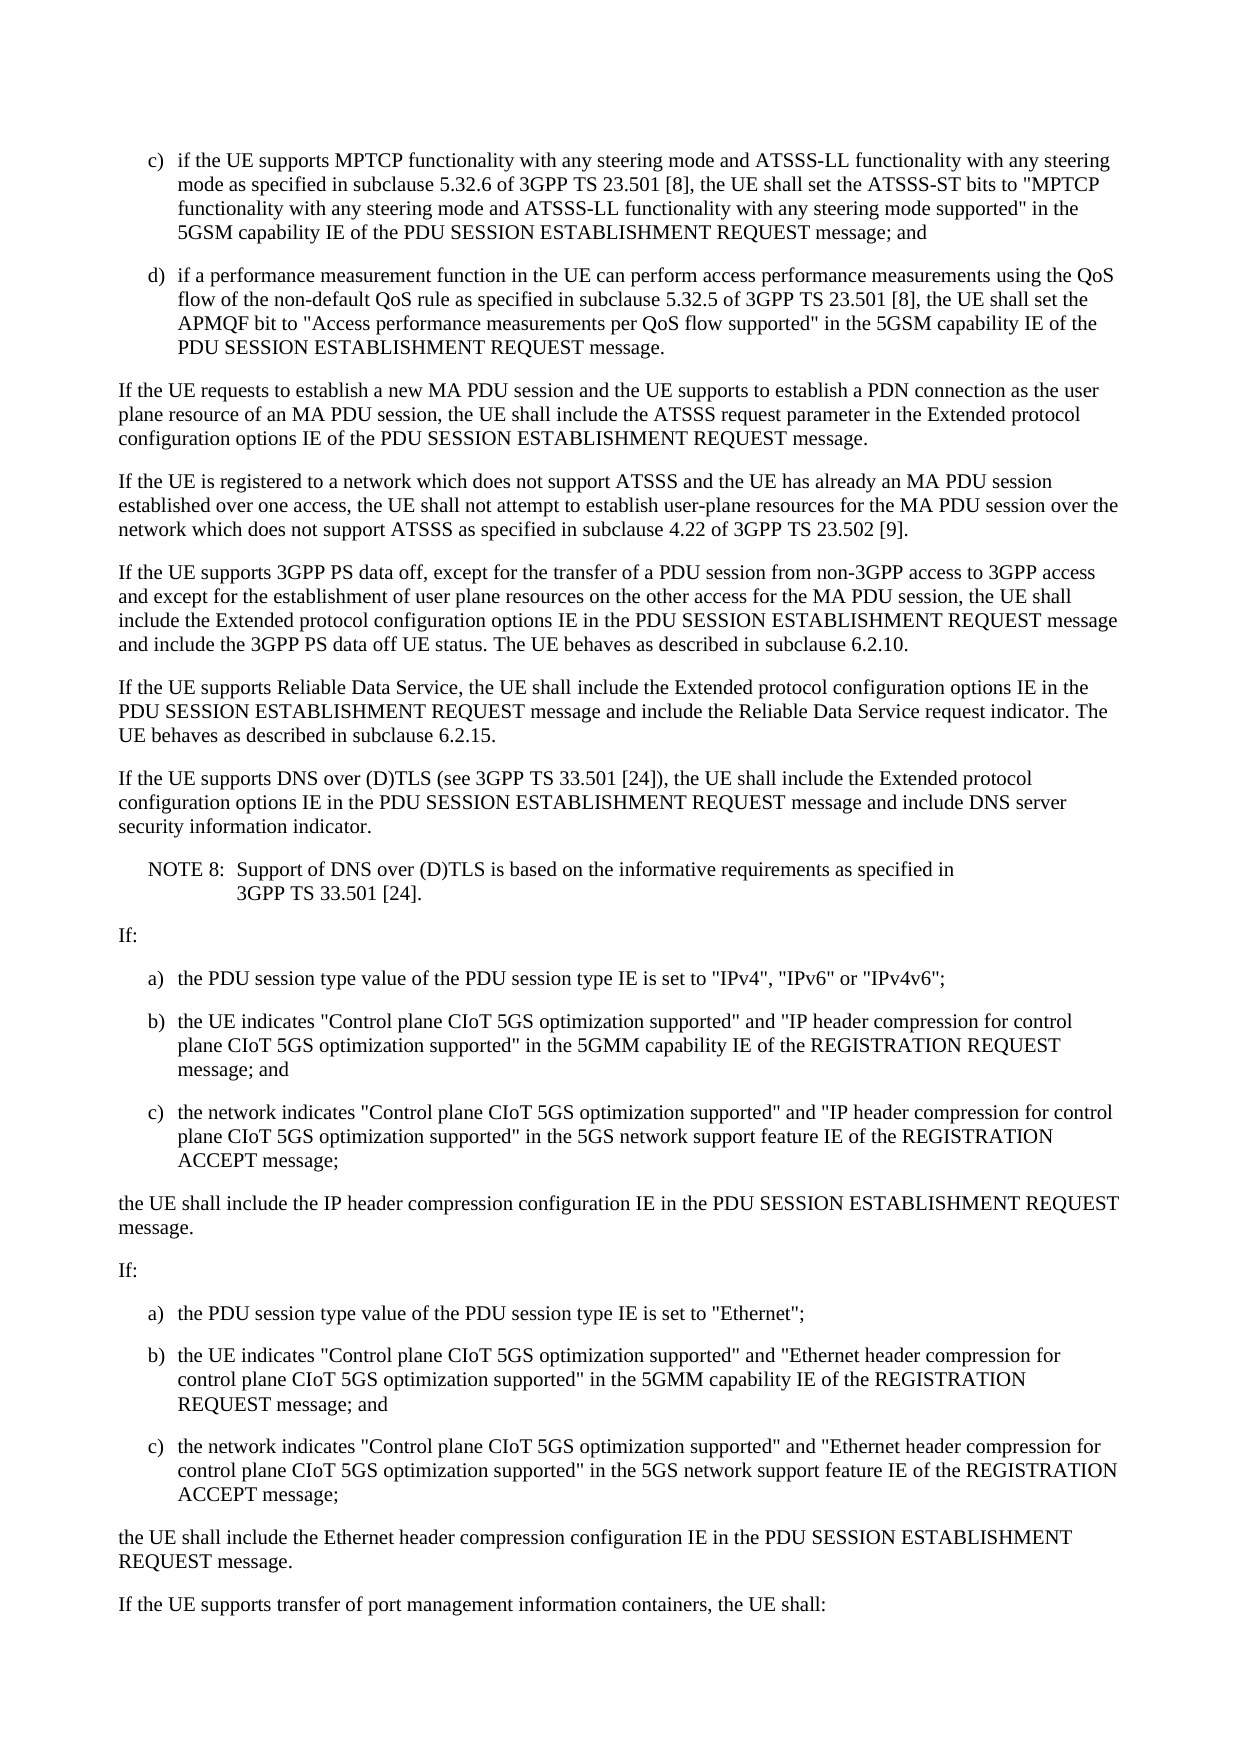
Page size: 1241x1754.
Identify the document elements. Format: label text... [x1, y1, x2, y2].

text c) the network indicates "Control plane CIoT 5GS optimization supported" and "Ethernet header compression for control plane CIoT 5GS optimization supported" in the 5GS network support feature IE of the REGISTRATION ACCEPT message; [148, 1434, 1122, 1506]
text If the UE requests to establish a new MA PDU session and the UE supports to establish a PDN connection as the user plane resource of an MA PDU session, the UE shall include the ATSSS request parameter in the Extended protocol configuration options IE of the PDU SESSION ESTABLISHMENT REQUEST message. [118, 378, 1122, 450]
text If the UE supports transfer of port management information containers, the UE shall: [118, 1592, 1122, 1616]
text the UE shall include the Ethernet header compression configuration IE in the PDU SESSION ESTABLISHMENT REQUEST message. [118, 1525, 1122, 1573]
text a) the PDU session type value of the PDU session type IE is set to "Ethernet"; [148, 1301, 1122, 1324]
text If: [118, 1258, 1122, 1282]
text c) the network indicates "Control plane CIoT 5GS optimization supported" and "IP header compression for control plane CIoT 5GS optimization supported" in the 5GS network support feature IE of the REGISTRATION ACCEPT message; [148, 1100, 1122, 1172]
text NOTE 8: Support of DNS over (D)TLS is based on the informative requirements as specified in 3GPP TS 33.501 [24]. [148, 856, 1122, 904]
text If the UE supports DNS over (D)TLS (see 3GPP TS 33.501 [24]), the UE shall include the Extended protocol configuration options IE in the PDU SESSION ESTABLISHMENT REQUEST message and include DNS server security information indicator. [118, 766, 1122, 838]
text the UE shall include the IP header compression configuration IE in the PDU SESSION ESTABLISHMENT REQUEST message. [118, 1191, 1122, 1239]
text If the UE supports 3GPP PS data off, except for the transfer of a PDU session from non-3GPP access to 3GPP access and except for the establishment of user plane resources on the other access for the MA PDU session, the UE shall include the Extended protocol configuration options IE in the PDU SESSION ESTABLISHMENT REQUEST message and include the 3GPP PS data off UE status. The UE behaves as described in subclause 6.2.10. [118, 559, 1122, 656]
text a) the PDU session type value of the PDU session type IE is set to "IPv4", "IPv6" or "IPv4v6"; [148, 966, 1122, 990]
text b) the UE indicates "Control plane CIoT 5GS optimization supported" and "IP header compression for control plane CIoT 5GS optimization supported" in the 5GMM capability IE of the REGISTRATION REQUEST message; and [148, 1009, 1122, 1081]
text If: [118, 923, 1122, 947]
text b) the UE indicates "Control plane CIoT 5GS optimization supported" and "Ethernet header compression for control plane CIoT 5GS optimization supported" in the 5GMM capability IE of the REGISTRATION REQUEST message; and [148, 1343, 1122, 1416]
text c) if the UE supports MPTCP functionality with any steering mode and ATSSS-LL functionality with any steering mode as specified in subclause 5.32.6 of 3GPP TS 23.501 [8], the UE shall set the ATSSS-ST bits to "MPTCP functionality with any steering mode and ATSSS-LL functionality with any steering mode supported" in the 5GSM capability IE of the PDU SESSION ESTABLISHMENT REQUEST message; and [148, 148, 1122, 244]
text If the UE is registered to a network which does not support ATSSS and the UE has already an MA PDU session established over one access, the UE shall not attempt to establish user-plane resources for the MA PDU session over the network which does not support ATSSS as specified in subclause 4.22 of 3GPP TS 23.502 [9]. [118, 469, 1122, 541]
text If the UE supports Reliable Data Service, the UE shall include the Extended protocol configuration options IE in the PDU SESSION ESTABLISHMENT REQUEST message and include the Reliable Data Service request indicator. The UE behaves as described in subclause 6.2.15. [118, 674, 1122, 747]
text d) if a performance measurement function in the UE can perform access performance measurements using the QoS flow of the non-default QoS rule as specified in subclause 5.32.5 of 3GPP TS 23.501 [8], the UE shall set the APMQF bit to "Access performance measurements per QoS flow supported" in the 5GSM capability IE of the PDU SESSION ESTABLISHMENT REQUEST message. [148, 263, 1122, 359]
